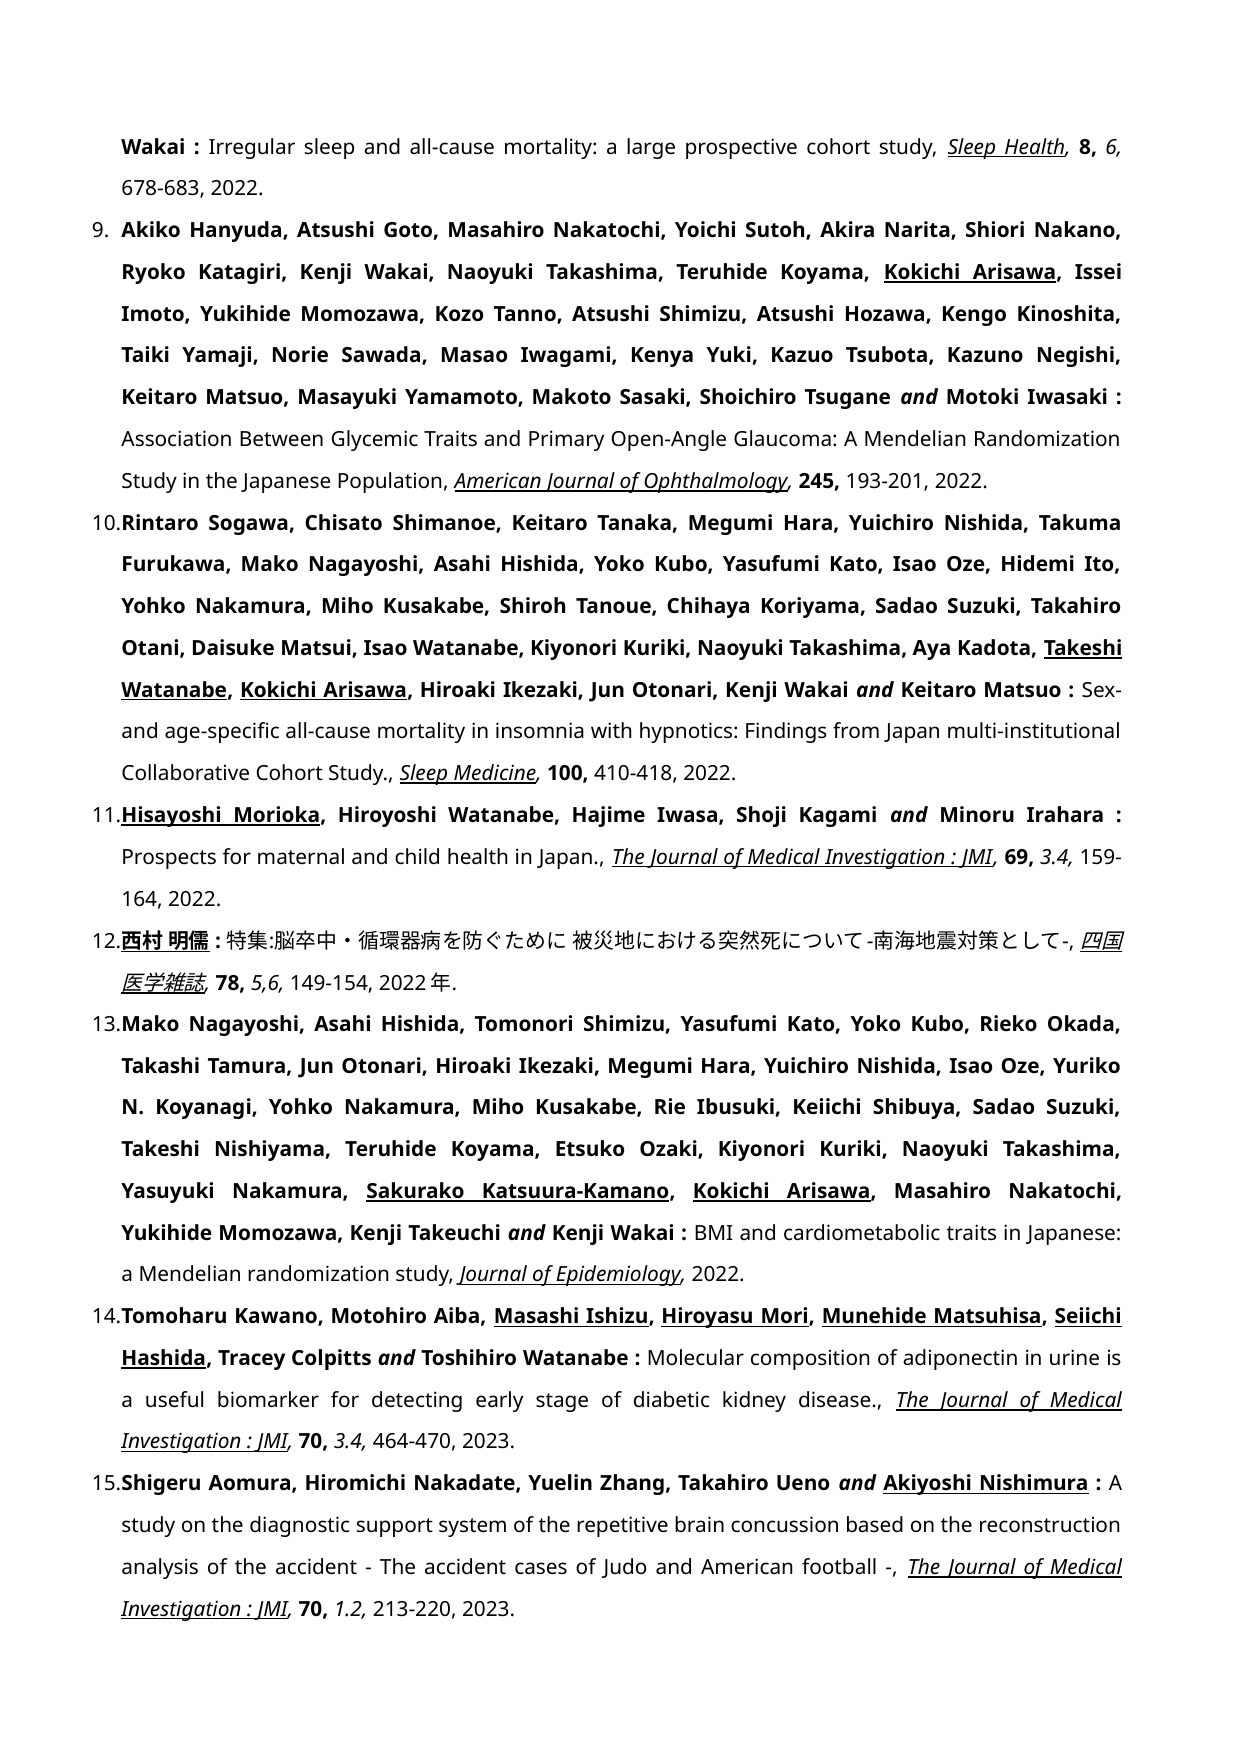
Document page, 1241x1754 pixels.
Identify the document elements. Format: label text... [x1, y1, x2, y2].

list Akiko Hanyuda, Atsushi Goto, Masahiro Nakatochi, Yoichi Sutoh, Akira Narita, Shiori Nakano, Ryoko Katagiri, Kenji Wakai, Naoyuki Takashima, Teruhide Koyama, Kokichi Arisawa, Issei Imoto, Yukihide Momozawa, Kozo Tanno, Atsushi Shimizu, Atsushi Hozawa, Kengo Kinoshita, Taiki Yamaji, Norie Sawada, Masao Iwagami, Kenya Yuki, Kazuo Tsubota, Kazuno Negishi, Keitaro Matsuo, Masayuki Yamamoto, Makoto Sasaki, Shoichiro Tsugane and Motoki Iwasaki : Association Between Glycemic Traits and Primary Open-Angle Glaucoma: A Mendelian Randomization Study in the Japanese Population, American Journal of Ophthalmology, 245, 193-201, 2022. [92, 209, 1122, 501]
list 西村 明儒 : 特集:脳卒中・循環器病を防ぐために 被災地における突然死について-南海地震対策として-, 四国医学雑誌, 78, 5,6, 149-154, 2022年. [92, 919, 1122, 1002]
list Hisayoshi Morioka, Hiroyoshi Watanabe, Hajime Iwasa, Shoji Kagami and Minoru Irahara : Prospects for maternal and child health in Japan., The Journal of Medical Investigation : JMI, 69, 3.4, 159-164, 2022. [92, 793, 1122, 919]
list Tomoharu Kawano, Motohiro Aiba, Masashi Ishizu, Hiroyasu Mori, Munehide Matsuhisa, Seiichi Hashida, Tracey Colpitts and Toshihiro Watanabe : Molecular composition of adiponectin in urine is a useful biomarker for detecting early stage of diabetic kidney disease., The Journal of Medical Investigation : JMI, 70, 3.4, 464-470, 2023. [92, 1295, 1122, 1462]
list Rintaro Sogawa, Chisato Shimanoe, Keitaro Tanaka, Megumi Hara, Yuichiro Nishida, Takuma Furukawa, Mako Nagayoshi, Asahi Hishida, Yoko Kubo, Yasufumi Kato, Isao Oze, Hidemi Ito, Yohko Nakamura, Miho Kusakabe, Shiroh Tanoue, Chihaya Koriyama, Sadao Suzuki, Takahiro Otani, Daisuke Matsui, Isao Watanabe, Kiyonori Kuriki, Naoyuki Takashima, Aya Kadota, Takeshi Watanabe, Kokichi Arisawa, Hiroaki Ikezaki, Jun Otonari, Kenji Wakai and Keitaro Matsuo : Sex- and age-specific all-cause mortality in insomnia with hypnotics: Findings from Japan multi-institutional Collaborative Cohort Study., Sleep Medicine, 100, 410-418, 2022. [92, 501, 1122, 793]
list Mako Nagayoshi, Asahi Hishida, Tomonori Shimizu, Yasufumi Kato, Yoko Kubo, Rieko Okada, Takashi Tamura, Jun Otonari, Hiroaki Ikezaki, Megumi Hara, Yuichiro Nishida, Isao Oze, Yuriko N. Koyanagi, Yohko Nakamura, Miho Kusakabe, Rie Ibusuki, Keiichi Shibuya, Sadao Suzuki, Takeshi Nishiyama, Teruhide Koyama, Etsuko Ozaki, Kiyonori Kuriki, Naoyuki Takashima, Yasuyuki Nakamura, Sakurako Katsuura-Kamano, Kokichi Arisawa, Masahiro Nakatochi, Yukihide Momozawa, Kenji Takeuchi and Kenji Wakai : BMI and cardiometabolic traits in Japanese: a Mendelian randomization study, Journal of Epidemiology, 2022. [92, 1002, 1122, 1295]
list Shigeru Aomura, Hiromichi Nakadate, Yuelin Zhang, Takahiro Ueno and Akiyoshi Nishimura : A study on the diagnostic support system of the repetitive brain concussion based on the reconstruction analysis of the accident - The accident cases of Judo and American football -, The Journal of Medical Investigation : JMI, 70, 1.2, 213-220, 2023. [92, 1462, 1122, 1629]
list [92, 125, 1122, 209]
